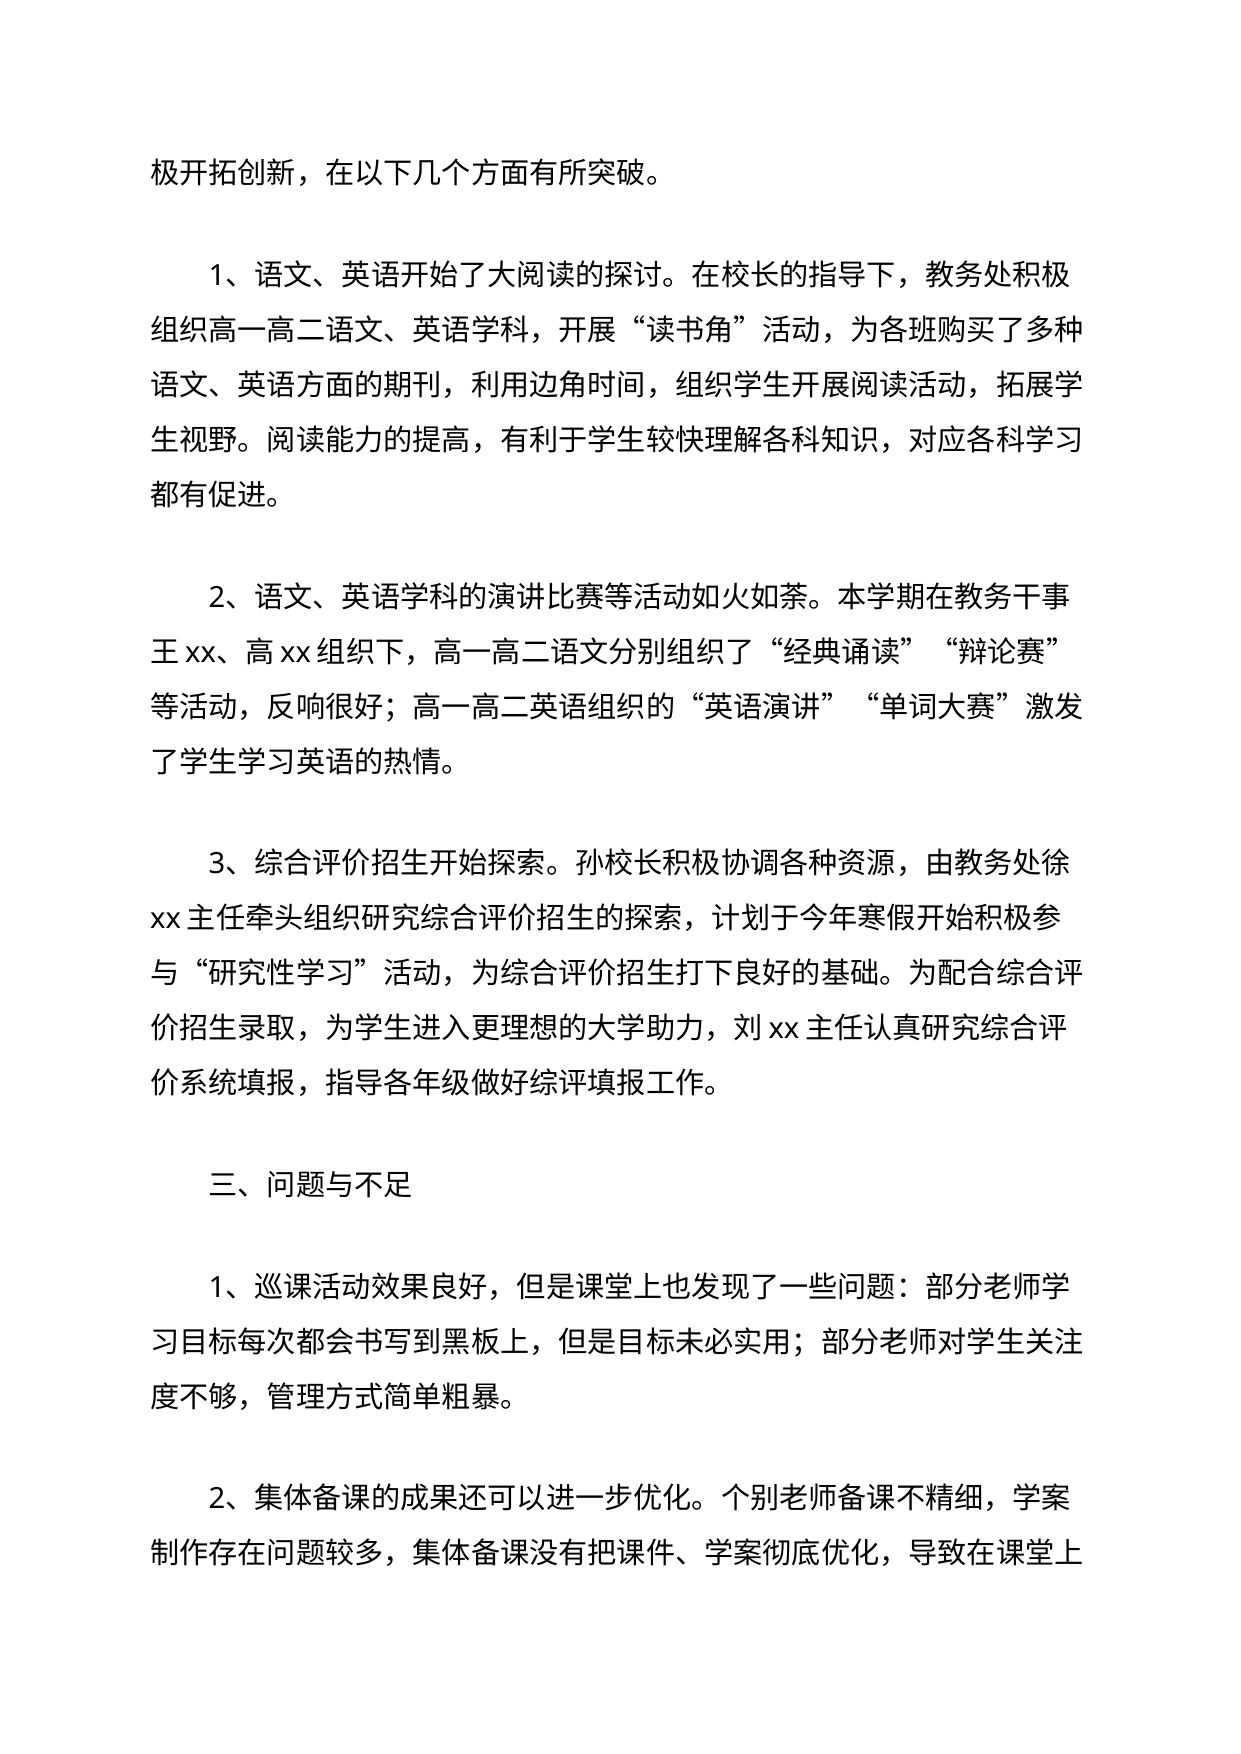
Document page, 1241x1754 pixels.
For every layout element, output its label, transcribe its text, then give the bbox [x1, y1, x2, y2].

text 3、综合评价招生开始探索。孙校长积极协调各种资源，由教务处徐xx主任牵头组织研究综合评价招生的探索，计划于今年寒假开始积极参与“研究性学习”活动，为综合评价招生打下良好的基础。为配合综合评价招生录取，为学生进入更理想的大学助力，刘xx主任认真研究综合评价系统填报，指导各年级做好综评填报工作。 [150, 840, 1090, 1102]
text 1、巡课活动效果良好，但是课堂上也发现了一些问题：部分老师学习目标每次都会书写到黑板上，但是目标未必实用；部分老师对学生关注度不够，管理方式简单粗暴。 [150, 1263, 1090, 1416]
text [150, 150, 1090, 192]
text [150, 1475, 1090, 1572]
text 2、语文、英语学科的演讲比赛等活动如火如荼。本学期在教务干事王xx、高xx组织下，高一高二语文分别组织了“经典诵读”“辩论赛”等活动，反响很好；高一高二英语组织的“英语演讲”“单词大赛”激发了学生学习英语的热情。 [150, 573, 1090, 780]
text 1、语文、英语开始了大阅读的探讨。在校长的指导下，教务处积极组织高一高二语文、英语学科，开展“读书角”活动，为各班购买了多种语文、英语方面的期刊，利用边角时间，组织学生开展阅读活动，拓展学生视野。阅读能力的提高，有利于学生较快理解各科知识，对应各科学习都有促进。 [150, 252, 1090, 514]
text 三、问题与不足 [150, 1162, 1090, 1204]
